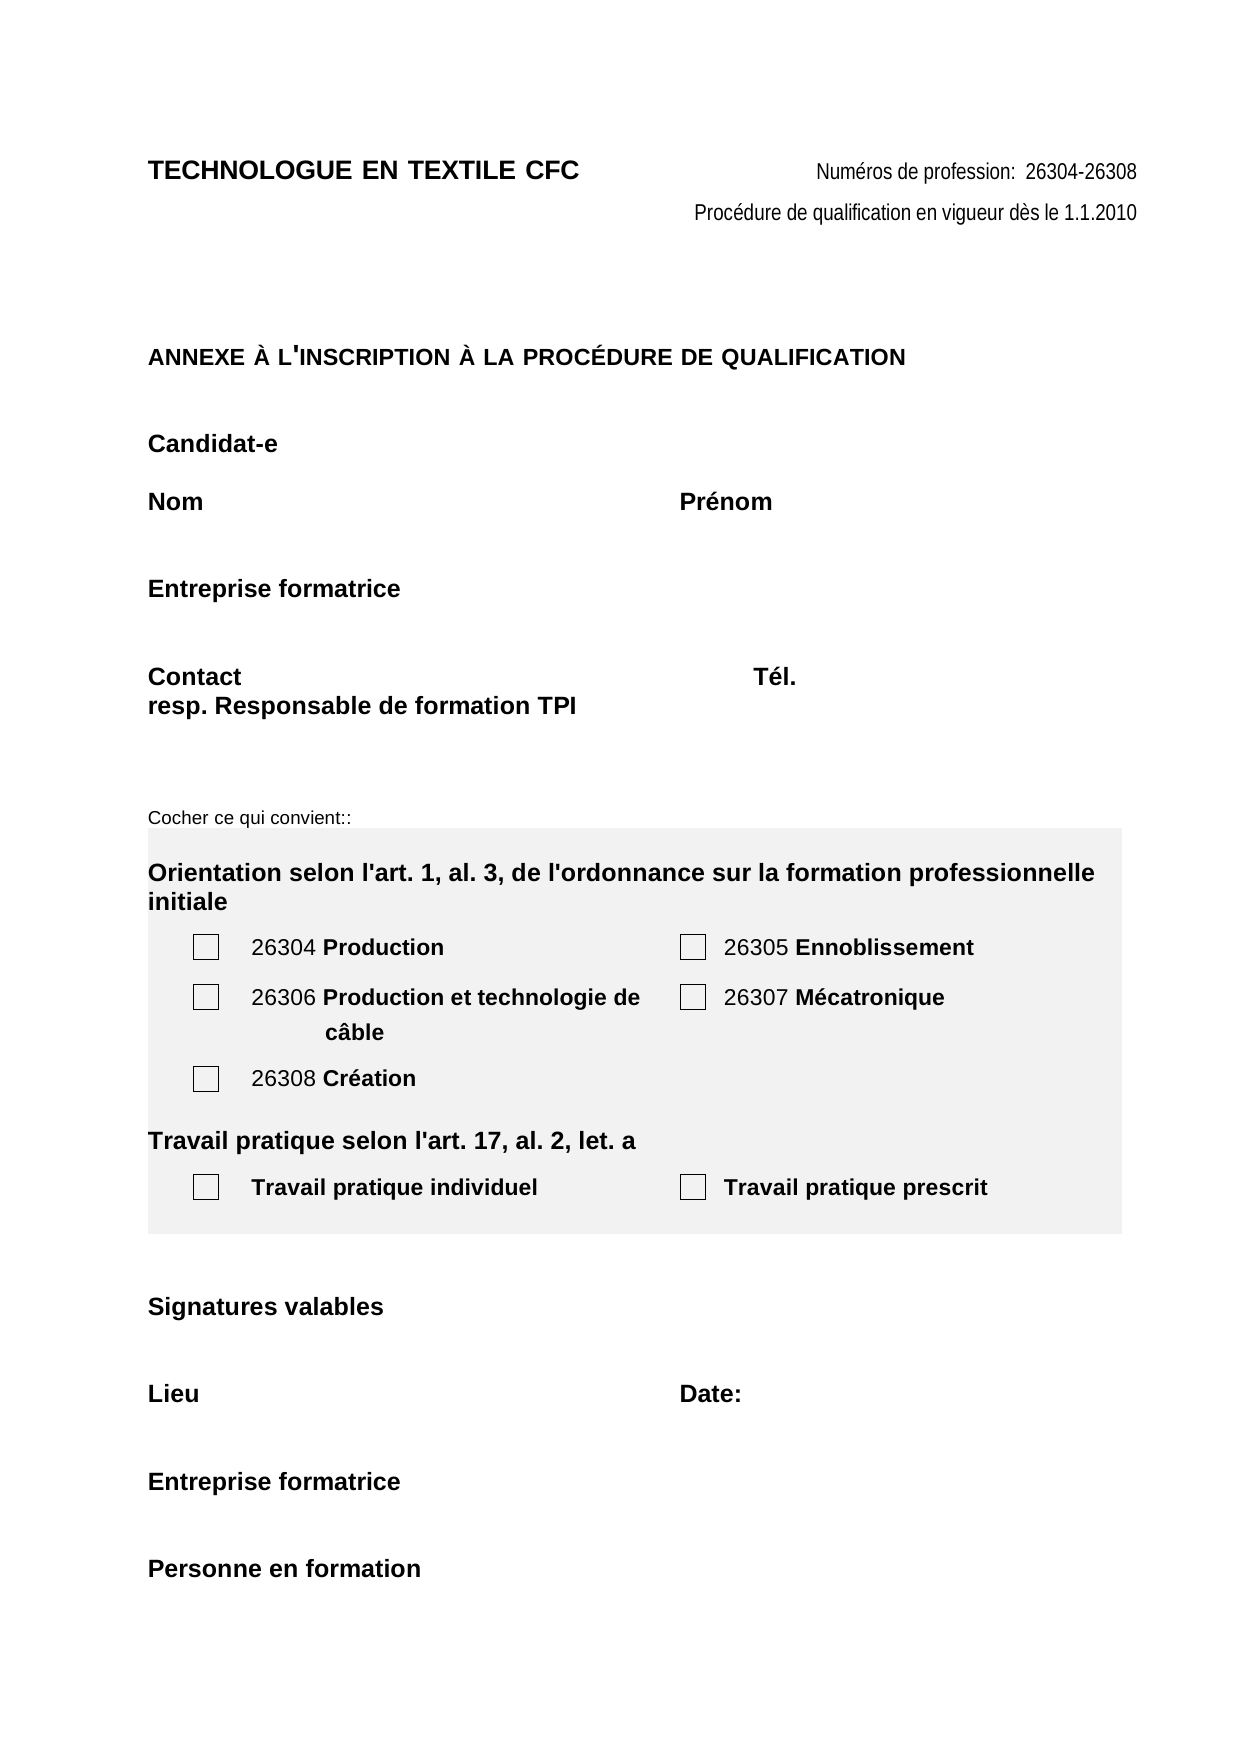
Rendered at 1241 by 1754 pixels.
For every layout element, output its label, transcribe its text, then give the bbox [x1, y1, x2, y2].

text câble [148, 1016, 1122, 1047]
text Travail pratique individuel Travail pratique prescrit [148, 1155, 1122, 1205]
text Cocher ce qui convient:: [148, 807, 1122, 828]
subtitle Travail pratique selon l'art. 17, al. 2, let. a [148, 1126, 1122, 1155]
text Orientation selon l'art. 1, al. 3, de l'ordonnance sur la formation professionnelle initiale [148, 857, 1122, 916]
text 26308 Création [148, 1047, 1122, 1097]
text Signatures valables [148, 1292, 1122, 1321]
subtitle Personne en formation [148, 1554, 1122, 1583]
text 26306 Production et technologie de 26307 Mécatronique [148, 966, 1122, 1016]
text Procédure de qualification en vigueur dès le 1.1.2010 [148, 199, 1122, 225]
text Candidat-e [148, 429, 1122, 458]
text technologue en textile cfc Numéros de profession: 26304-26308 [148, 148, 1122, 186]
subtitle Nom Prénom [148, 487, 1122, 516]
subtitle Entreprise formatrice [148, 574, 1122, 603]
text 26304 Production 26305 Ennoblissement [148, 916, 1122, 966]
subtitle Entreprise formatrice [148, 1467, 1122, 1496]
subtitle Lieu Date: [148, 1379, 1122, 1408]
subtitle annexe À l'inscription À qualification [148, 337, 1122, 371]
text resp. Responsable de formation TPI [148, 691, 1122, 720]
subtitle Contact Tél. [148, 662, 1122, 691]
